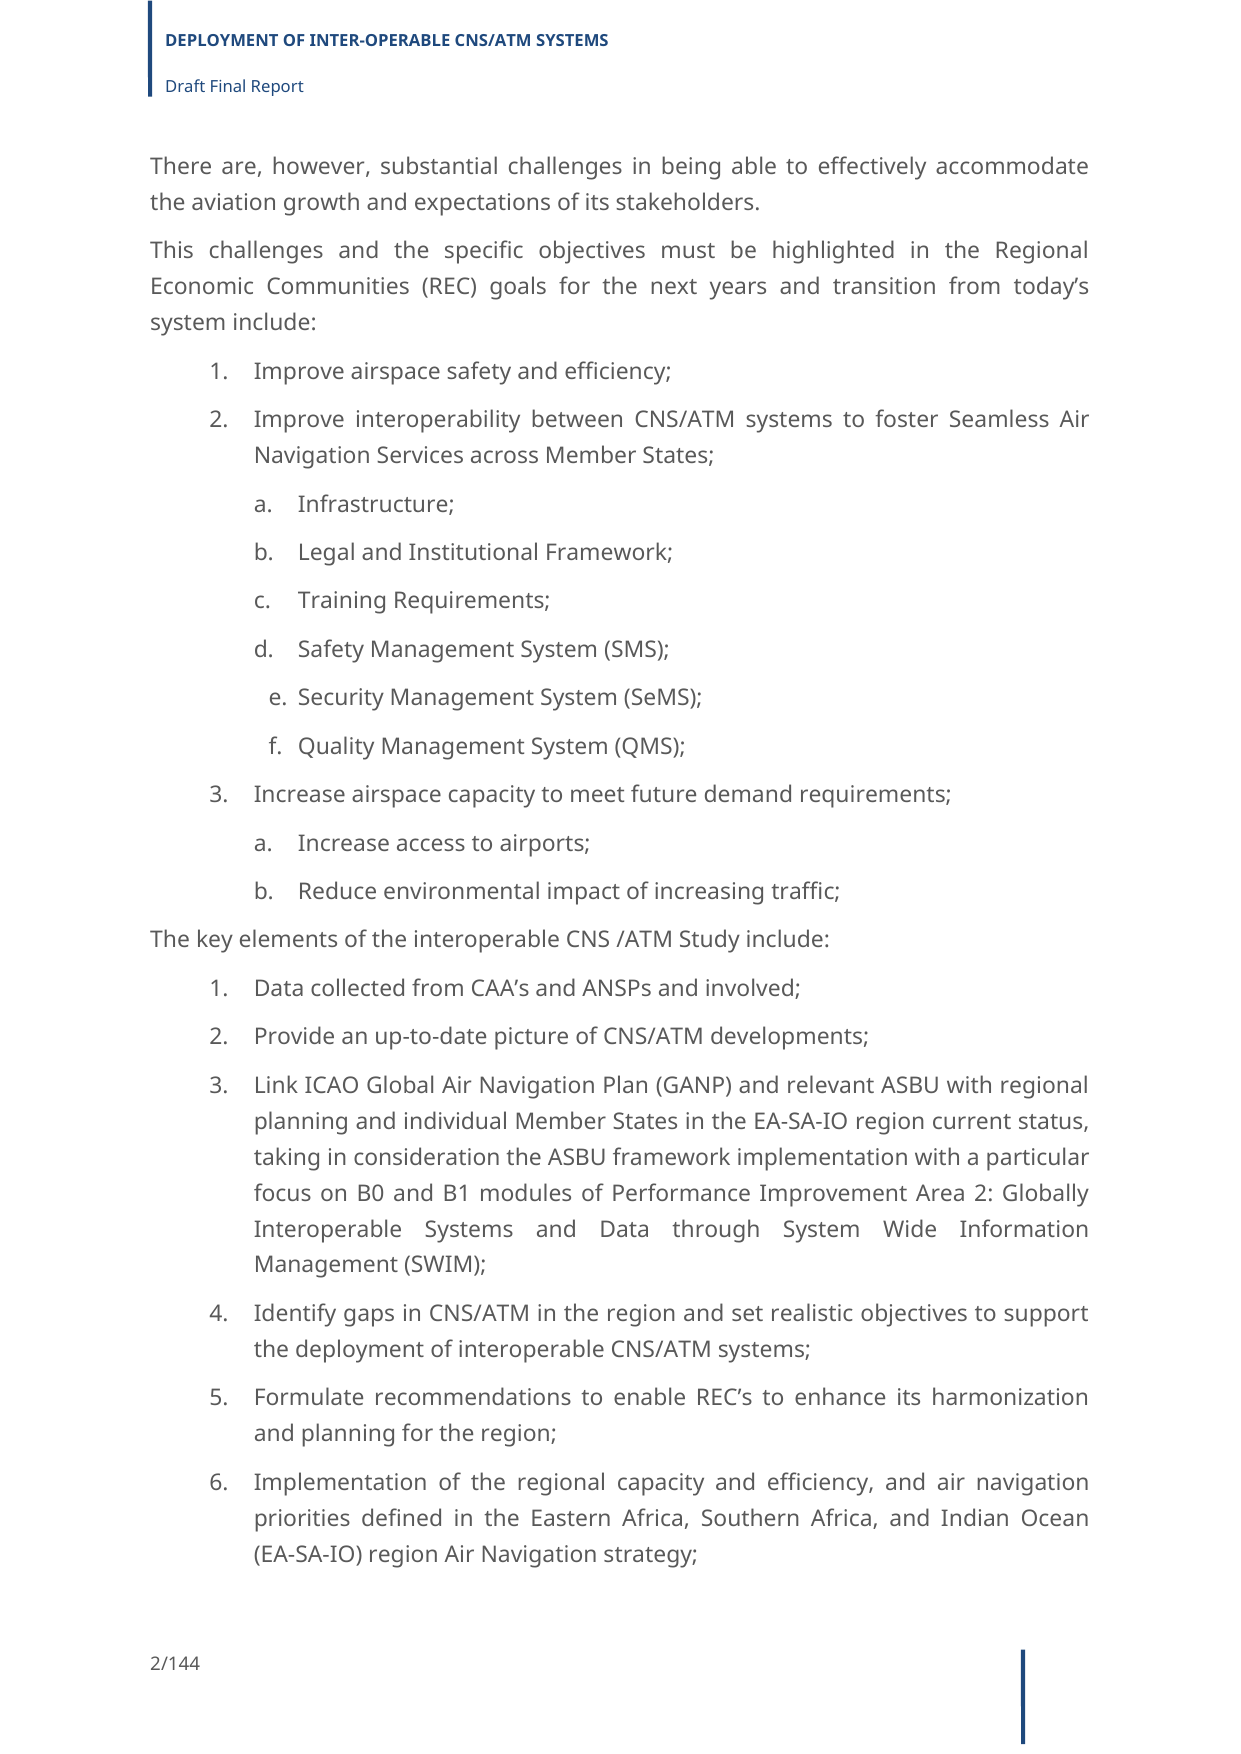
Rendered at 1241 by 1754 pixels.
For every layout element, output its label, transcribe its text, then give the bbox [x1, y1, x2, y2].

list Reduce environmental impact of increasing traffic; [253, 875, 1090, 906]
list Link ICAO Global Air Navigation Plan (GANP) and relevant ASBU with regional planning and individual Member States in the EA-SA-IO region current status, taking in consideration the ASBU framework implementation with a particular focus on B0 and B1 modules of Performance Improvement Area 2: Globally Interoperable Systems and Data through System Wide Information Management (SWIM); [209, 1069, 1090, 1280]
text This challenges and the specific objectives must be highlighted in the Regional Economic Communities (REC) goals for the next years and transition from today’s system include: [150, 234, 1090, 337]
text There are, however, substantial challenges in being able to effectively accommodate the aviation growth and expectations of its stakeholders. [150, 150, 1090, 217]
list Formulate recommendations to enable REC’s to enhance its harmonization and planning for the region; [209, 1381, 1090, 1448]
list Legal and Institutional Framework; [253, 536, 1090, 567]
list Infrastructure; [253, 487, 1090, 519]
list Increase access to airports; [253, 827, 1090, 858]
list Identify gaps in CNS/ATM in the region and set realistic objectives to support the deployment of interoperable CNS/ATM systems; [209, 1297, 1090, 1364]
list Quality Management System (QMS); [268, 730, 1090, 761]
list Provide an up-to-date picture of CNS/ATM developments; [209, 1020, 1090, 1052]
list Safety Management System (SMS); [253, 633, 1090, 664]
list Increase airspace capacity to meet future demand requirements; [209, 778, 1090, 809]
list Improve airspace safety and efficiency; [209, 355, 1090, 386]
list Training Requirements; [253, 584, 1090, 616]
list Improve interoperability between CNS/ATM systems to foster Seamless Air Navigation Services across Member States; [209, 403, 1090, 470]
text The key elements of the interoperable CNS /ATM Study include: [150, 923, 1090, 955]
list Data collected from CAA’s and ANSPs and involved; [209, 972, 1090, 1003]
list Security Management System (SeMS); [268, 681, 1090, 712]
list Implementation of the regional capacity and efficiency, and air navigation priorities defined in the Eastern Africa, Southern Africa, and Indian Ocean (EA-SA-IO) region Air Navigation strategy; [209, 1466, 1090, 1569]
